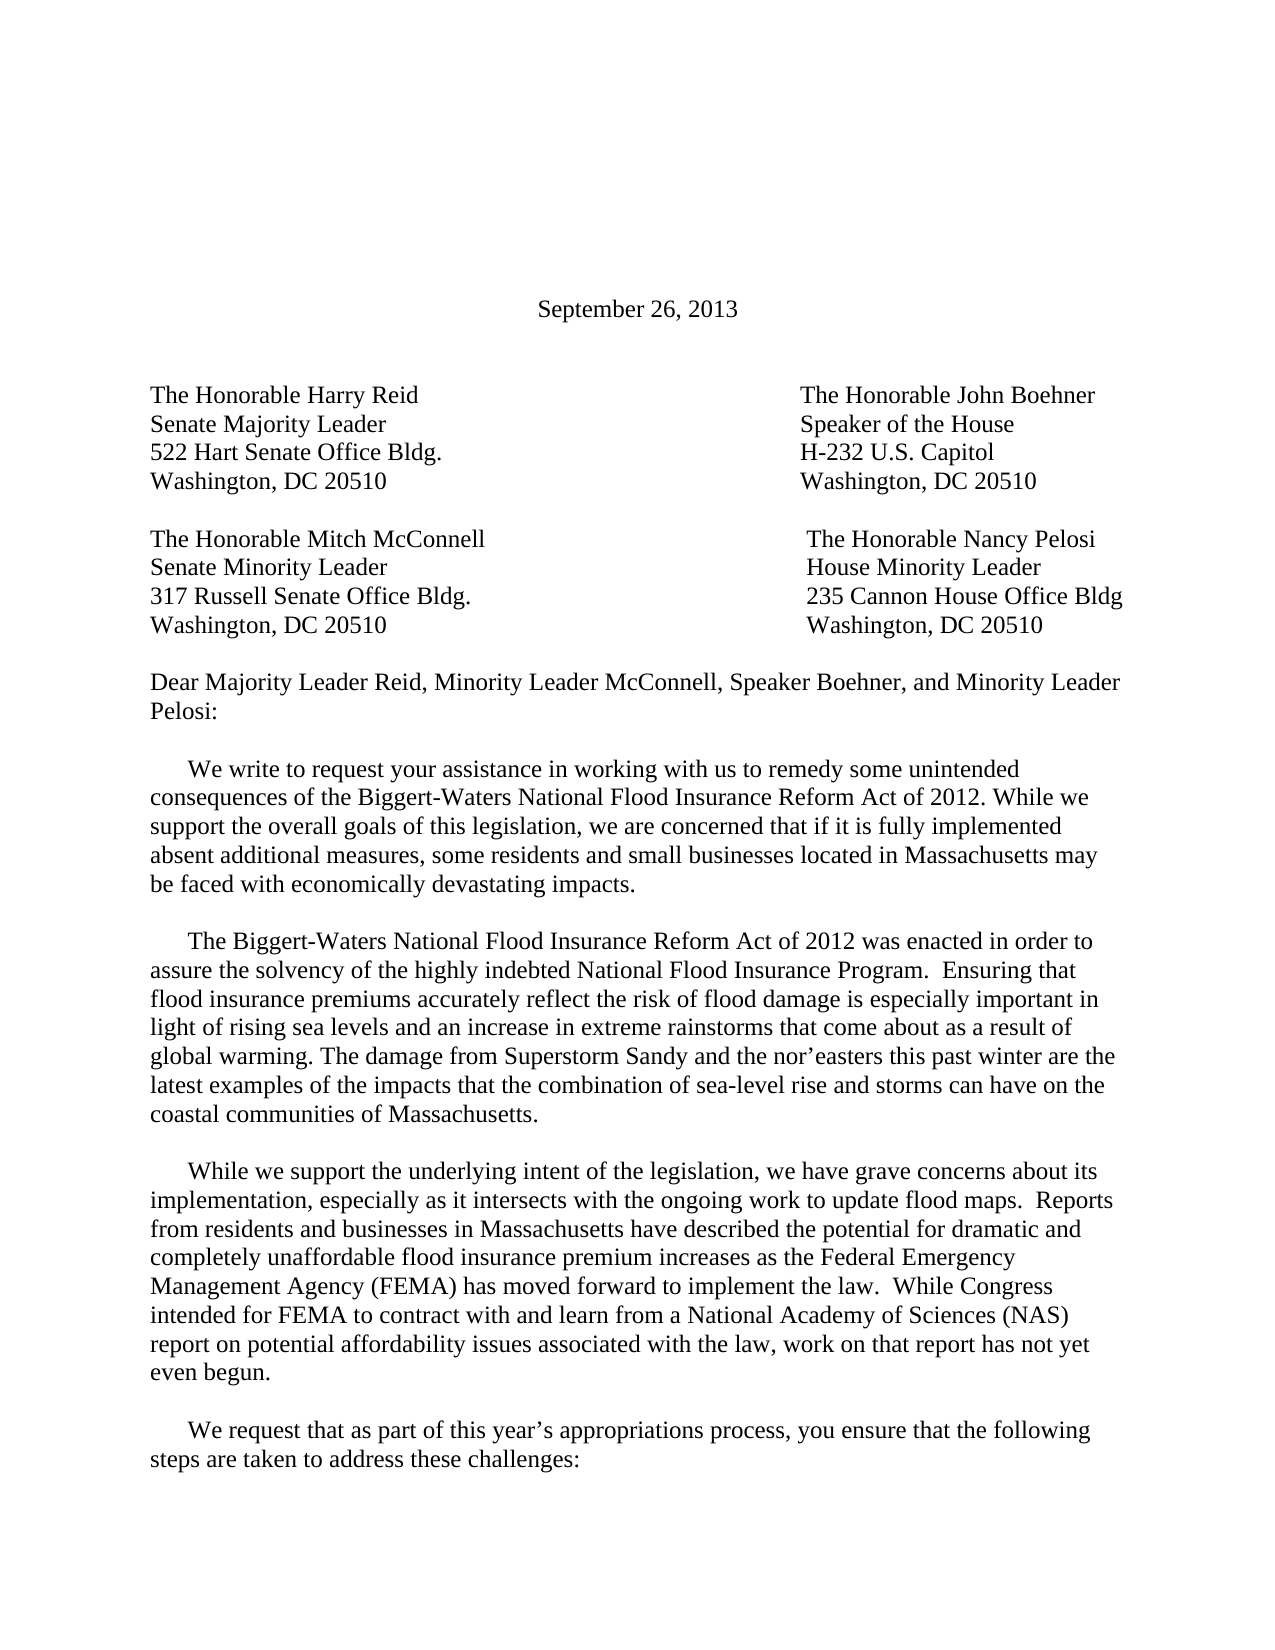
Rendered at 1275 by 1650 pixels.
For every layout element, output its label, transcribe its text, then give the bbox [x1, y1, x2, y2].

text September 26, 2013 [150, 294, 1125, 322]
text The Honorable Mitch McConnell The Honorable Nancy Pelosi [150, 524, 1125, 552]
text 522 Hart Senate Office Bldg. H-232 U.S. Capitol [150, 437, 1125, 466]
text Washington, DC 20510 Washington, DC 20510 [150, 610, 1125, 639]
text The Honorable Harry Reid The Honorable John Boehner [150, 380, 1125, 409]
text We write to request your assistance in working with us to remedy some unintended consequences of the Biggert-Waters National Flood Insurance Reform Act of 2012. While we support the overall goals of this legislation, we are concerned that if it is fully implemented absent additional measures, some residents and small businesses located in Massachusetts may be faced with economically devastating impacts. [150, 754, 1125, 897]
text Washington, DC 20510 Washington, DC 20510 [150, 466, 1125, 495]
text 317 Russell Senate Office Bldg. 235 Cannon House Office Bldg [150, 581, 1125, 610]
text While we support the underlying intent of the legislation, we have grave concerns about its implementation, especially as it intersects with the ongoing work to update flood maps. Reports from residents and businesses in Massachusetts have described the potential for dramatic and completely unaffordable flood insurance premium increases as the Federal Emergency Management Agency (FEMA) has moved forward to implement the law. While Congress intended for FEMA to contract with and learn from a National Academy of Sciences (NAS) report on potential affordability issues associated with the law, work on that report has not yet even begun. [150, 1156, 1125, 1386]
text Senate Majority Leader Speaker of the House [150, 409, 1125, 437]
text Senate Minority Leader House Minority Leader [150, 552, 1125, 581]
text Dear Majority Leader Reid, Minority Leader McConnell, Speaker Boehner, and Minority Leader Pelosi: [150, 667, 1125, 725]
text We request that as part of this year’s appropriations process, you ensure that the following steps are taken to address these challenges: [150, 1415, 1125, 1472]
text The Biggert-Waters National Flood Insurance Reform Act of 2012 was enacted in order to assure the solvency of the highly indebted National Flood Insurance Program. Ensuring that flood insurance premiums accurately reflect the risk of flood damage is especially important in light of rising sea levels and an increase in extreme rainstorms that come about as a result of global warming. The damage from Superstorm Sandy and the nor’easters this past winter are the latest examples of the impacts that the combination of sea-level rise and storms can have on the coastal communities of Massachusetts. [150, 926, 1125, 1127]
